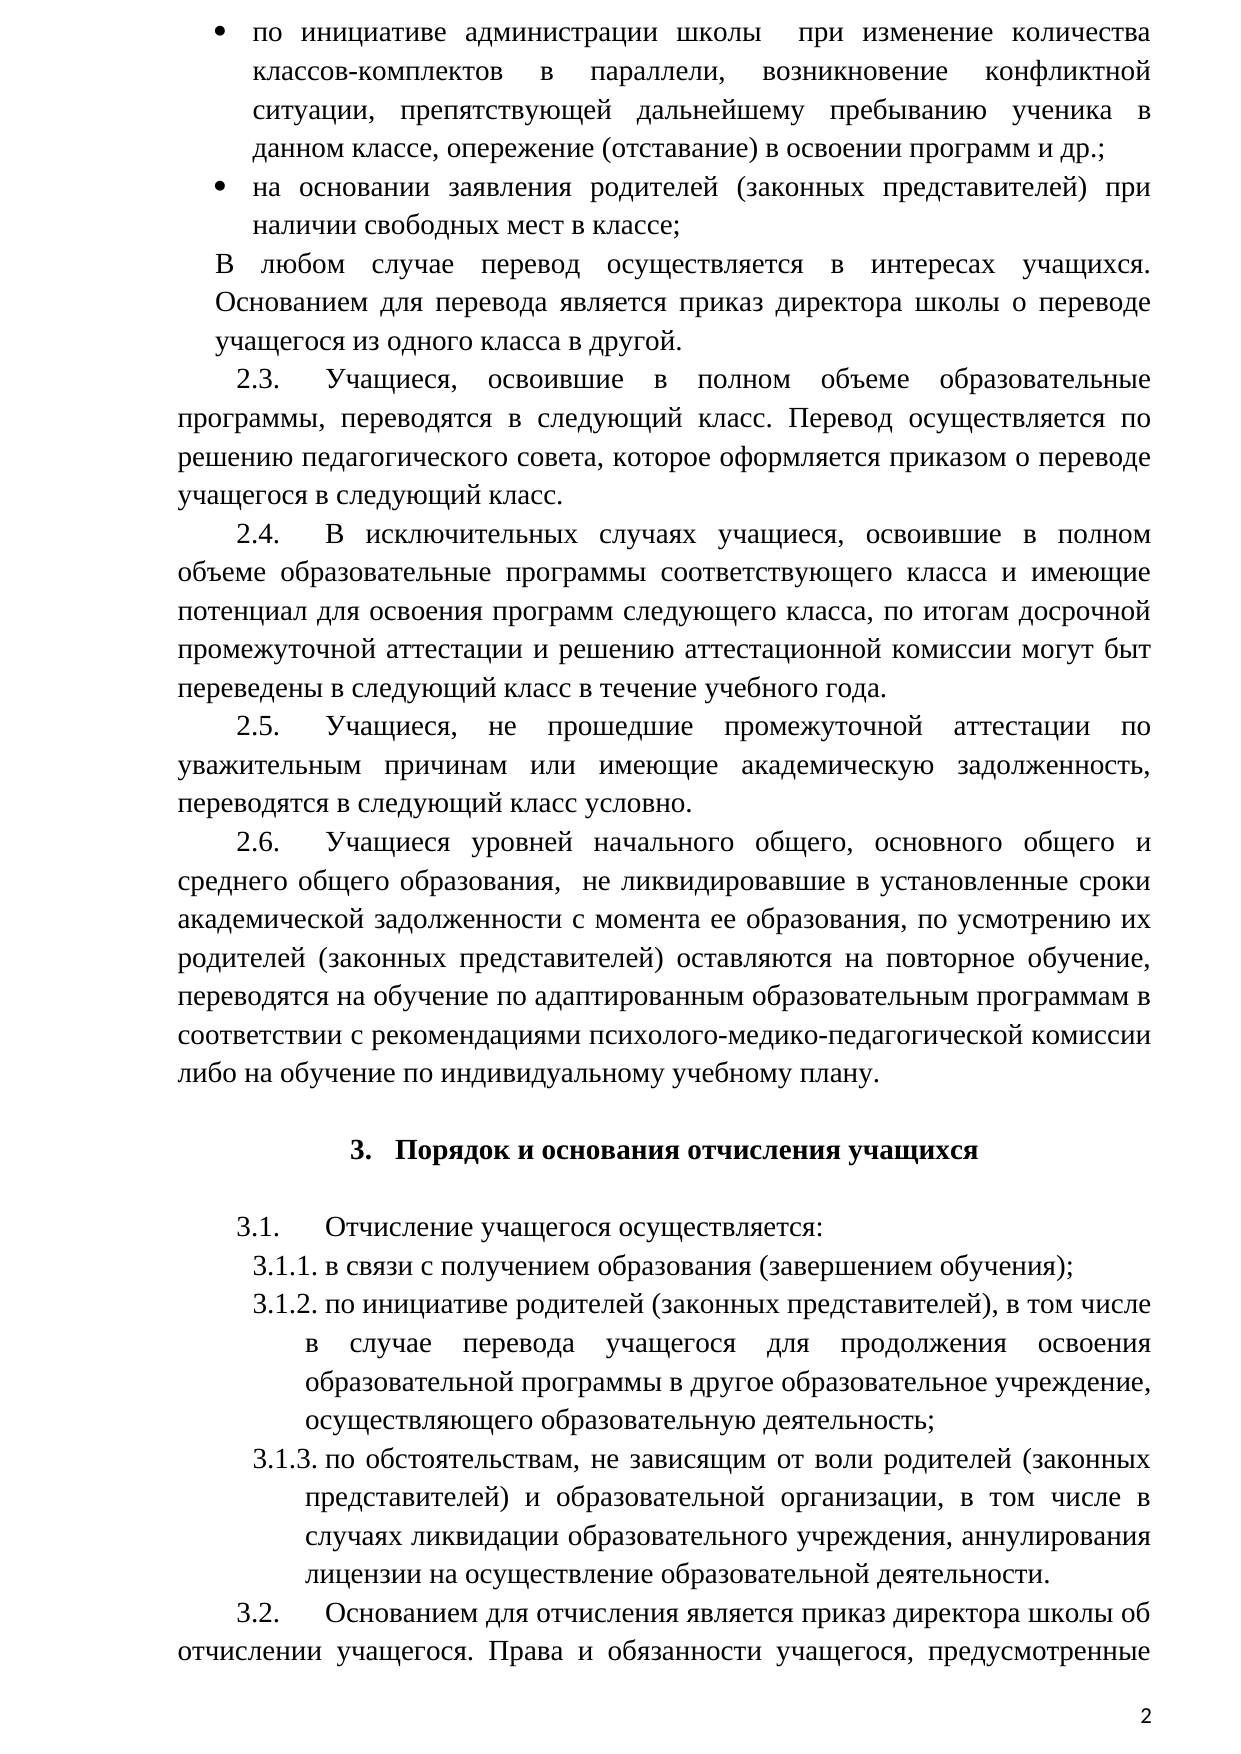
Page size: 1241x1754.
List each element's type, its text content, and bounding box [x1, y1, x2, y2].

list по инициативе администрации школы при изменение количества классов-комплектов в параллели, возникновение конфликтной ситуации, препятствующей дальнейшему пребыванию ученика в данном классе, опережение (отставание) в освоении программ и др.; [215, 14, 1152, 164]
list по обстоятельствам, не зависящим от воли родителей (законных представителей) и образовательной организации, в том числе в случаях ликвидации образовательного учреждения, аннулирования лицензии на осуществление образовательной деятельности. [252, 1441, 1152, 1590]
list Учащиеся, не прошедшие промежуточной аттестации по уважительным причинам или имеющие академическую задолженность, переводятся в следующий класс условно. [177, 708, 1152, 819]
list В исключительных случаях учащиеся, освоившие в полном объеме образовательные программы соответствующего класса и имеющие потенциал для освоения программ следующего класса, по итогам досрочной промежуточной аттестации и решению аттестационной комиссии могут быт переведены в следующий класс в течение учебного года. [177, 516, 1152, 703]
list Учащиеся, освоившие в полном объеме образовательные программы, переводятся в следующий класс. Перевод осуществляется по решению педагогического совета, которое оформляется приказом о переводе учащегося в следующий класс. [177, 362, 1152, 511]
list Учащиеся уровней начального общего, основного общего и среднего общего образования, не ликвидировавшие в установленные сроки академической задолженности с момента ее образования, по усмотрению их родителей (законных представителей) оставляются на повторное обучение, переводятся на обучение по адаптированным образовательным программам в соответствии с рекомендациями психолого-медико-педагогической комиссии либо на обучение по индивидуальному учебному плану. [177, 824, 1152, 1089]
list Порядок и основания отчисления учащихся [177, 1132, 1152, 1166]
list В любом случае перевод осуществляется в интересах учащихся. Основанием для перевода является приказ директора школы о переводе учащегося из одного класса в другой. [215, 246, 1152, 357]
list Отчисление учащегося осуществляется: [177, 1209, 1152, 1243]
list на основании заявления родителей (законных представителей) при наличии свободных мест в классе; [215, 169, 1152, 241]
list в связи с получением образования (завершением обучения); [252, 1248, 1152, 1282]
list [177, 1595, 1152, 1667]
list по инициативе родителей (законных представителей), в том числе в случае перевода учащегося для продолжения освоения образовательной программы в другое образовательное учреждение, осуществляющего образовательную деятельность; [252, 1287, 1152, 1436]
